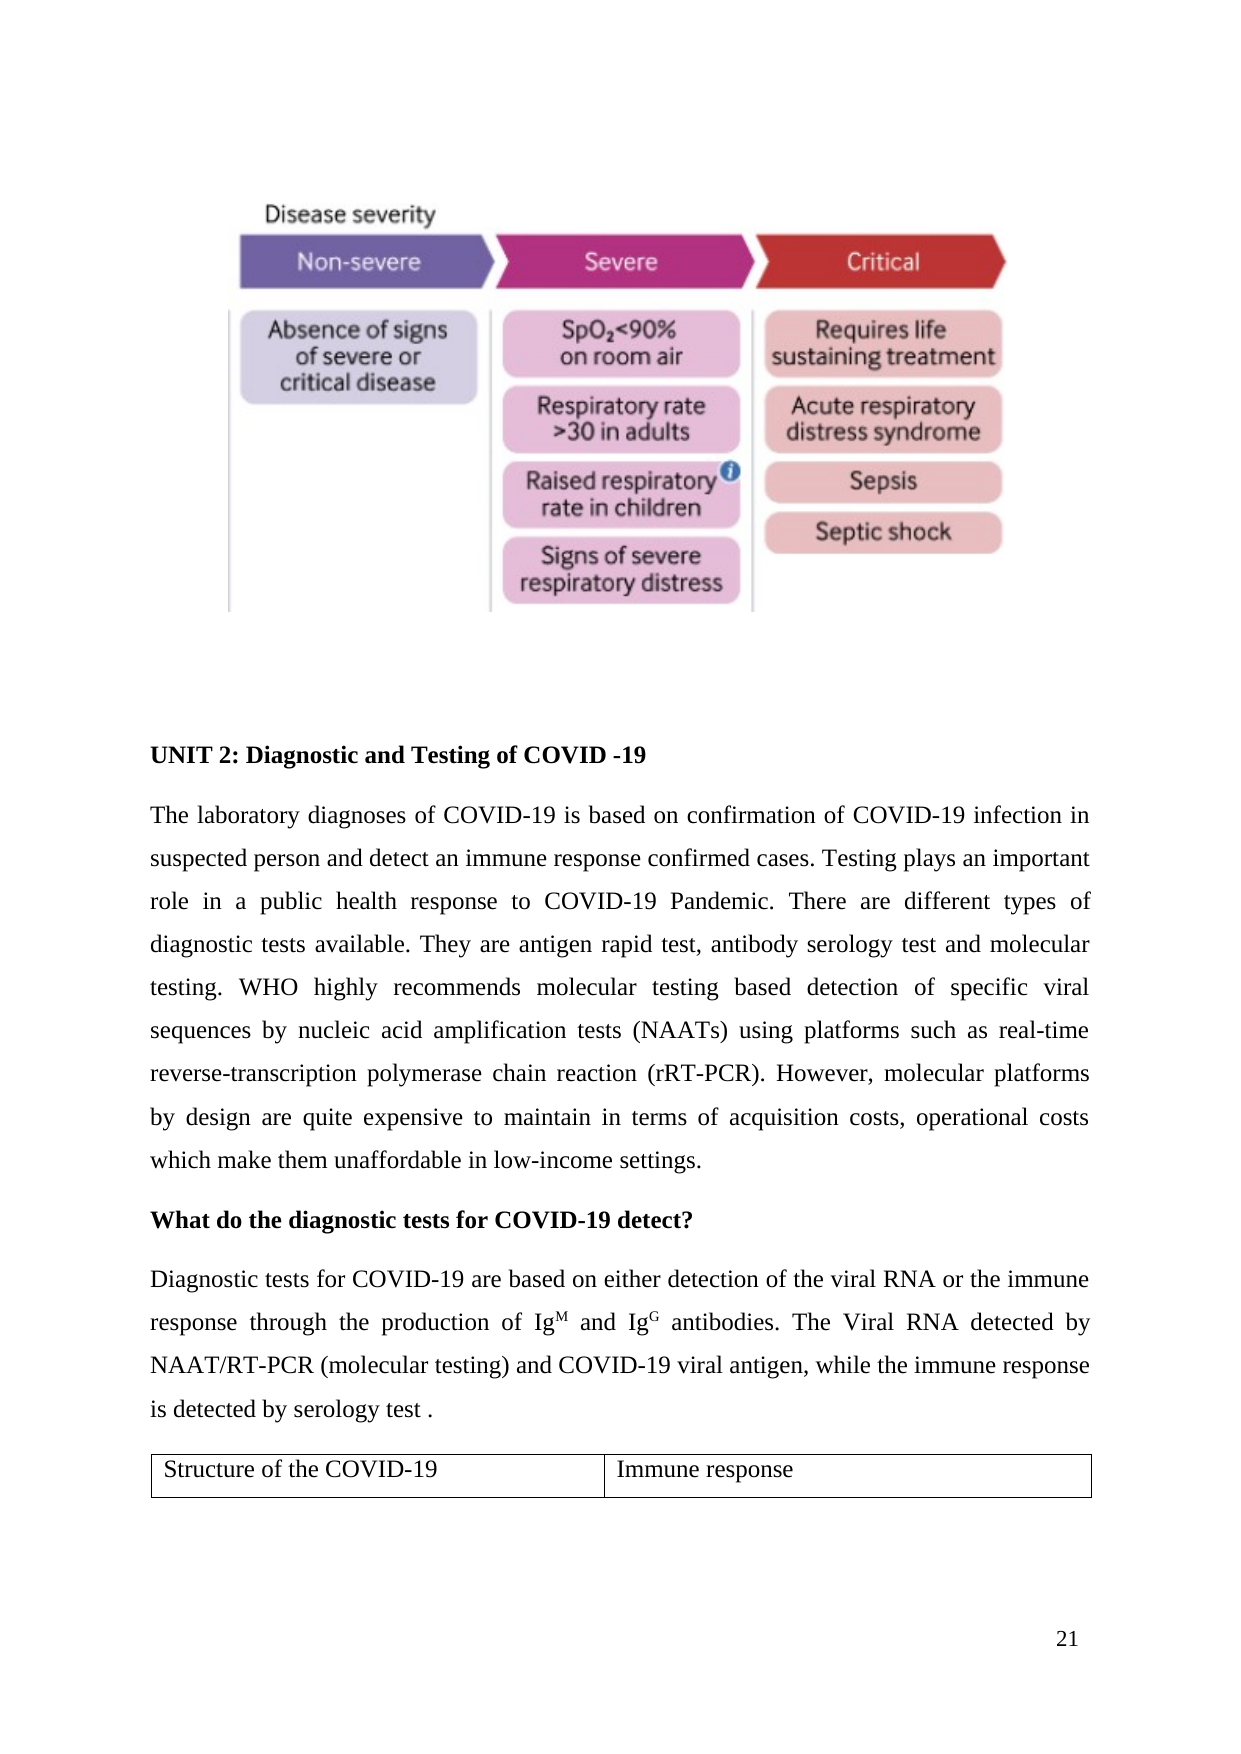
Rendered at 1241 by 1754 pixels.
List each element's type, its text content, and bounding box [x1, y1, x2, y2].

table_header Immune response [605, 1455, 1091, 1497]
picture [228, 203, 1008, 612]
table_header Structure of the COVID-19 [152, 1455, 604, 1497]
text The laboratory diagnoses of COVID-19 is based on confirmation of COVID-19 infection in suspected person and detect an immune response confirmed cases. Testing plays an important role in a public health response to COVID-19 Pandemic. There are different types of diagnostic tests available. They are antigen rapid test, antibody serology test and molecular testing. WHO highly recommends molecular testing based detection of specific viral sequences by nucleic acid amplification tests (NAATs) using platforms such as real-time reverse-transcription polymerase chain reaction (rRT-PCR). However, molecular platforms by design are quite expensive to maintain in terms of acquisition costs, operational costs which make them unaffordable in low-income settings. [150, 800, 1091, 1173]
subtitle What do the diagnostic tests for COVID-19 detect? [150, 1205, 1205, 1234]
text Diagnostic tests for COVID-19 are based on either detection of the viral RNA or the immune response through the production of IgM and IgG antibodies. The Viral RNA detected by NAAT/RT-PCR (molecular testing) and COVID-19 viral antigen, while the immune response is detected by serology test . [150, 1264, 1091, 1422]
subtitle UNIT 2: Diagnostic and Testing of COVID -19 [150, 740, 1205, 769]
